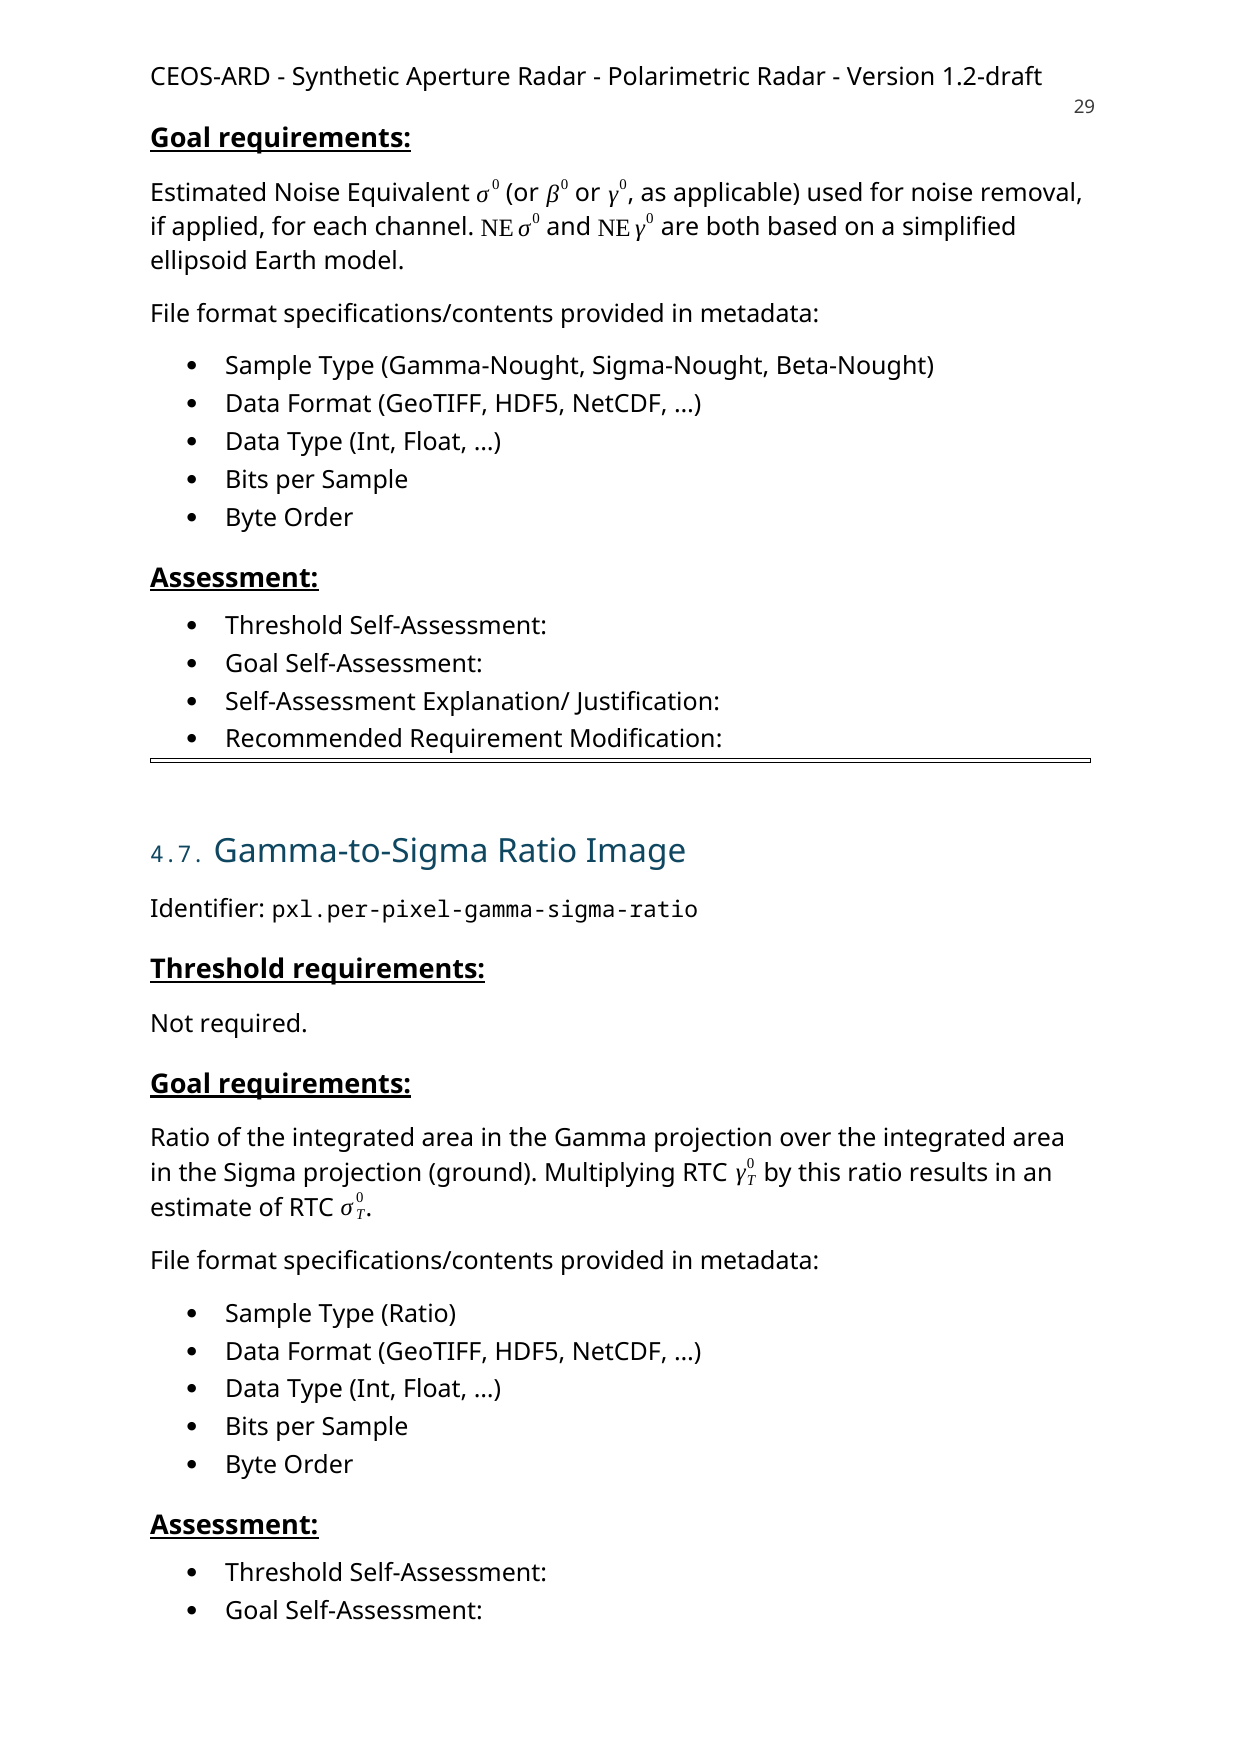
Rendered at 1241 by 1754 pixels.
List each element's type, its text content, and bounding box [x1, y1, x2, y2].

list Data Format (GeoTIFF, HDF5, NetCDF, …) [187, 386, 1090, 420]
list Data Format (GeoTIFF, HDF5, NetCDF, …) [187, 1333, 1090, 1367]
list Goal Self-Assessment: [187, 646, 1090, 679]
list Goal Self-Assessment: [187, 1593, 1090, 1627]
list Self-Assessment Explanation/ Justification: [187, 683, 1090, 717]
text Identifier: pxl.per-pixel-gamma-sigma-ratio [150, 891, 1090, 924]
subtitle Assessment: [150, 558, 1090, 595]
list Sample Type (Ratio) [187, 1295, 1090, 1329]
subtitle Assessment: [150, 1506, 1090, 1542]
list Sample Type (Gamma-Nought, Sigma-Nought, Beta-Nought) [187, 348, 1090, 382]
list Bits per Sample [187, 461, 1090, 496]
list Data Type (Int, Float, …) [187, 424, 1090, 458]
list Bits per Sample [187, 1409, 1090, 1443]
subtitle Goal requirements: [150, 119, 1090, 156]
text Not required. [150, 1005, 1090, 1039]
text File format specifications/contents provided in metadata: [150, 295, 1090, 329]
list Threshold Self-Assessment: [187, 1555, 1090, 1589]
text File format specifications/contents provided in metadata: [150, 1242, 1090, 1277]
list Byte Order [187, 499, 1090, 533]
list Byte Order [187, 1447, 1090, 1481]
subtitle 4.7. Gamma-to-Sigma Ratio Image [150, 826, 1090, 872]
list Recommended Requirement Modification: [187, 721, 1090, 755]
text Estimated Noise Equivalent (or or , as applicable) used for noise removal, if applied, for each channel. and are both based on a simplified ellipsoid Earth model. [150, 174, 1090, 276]
list Threshold Self-Assessment: [187, 608, 1090, 642]
subtitle Goal requirements: [150, 1064, 1090, 1101]
text Ratio of the integrated area in the Gamma projection over the integrated area in the Sigma projection (ground). Multiplying RTC by this ratio results in an estimate of RTC . [150, 1120, 1090, 1224]
subtitle Threshold requirements: [150, 949, 1090, 986]
list Data Type (Int, Float, …) [187, 1371, 1090, 1405]
